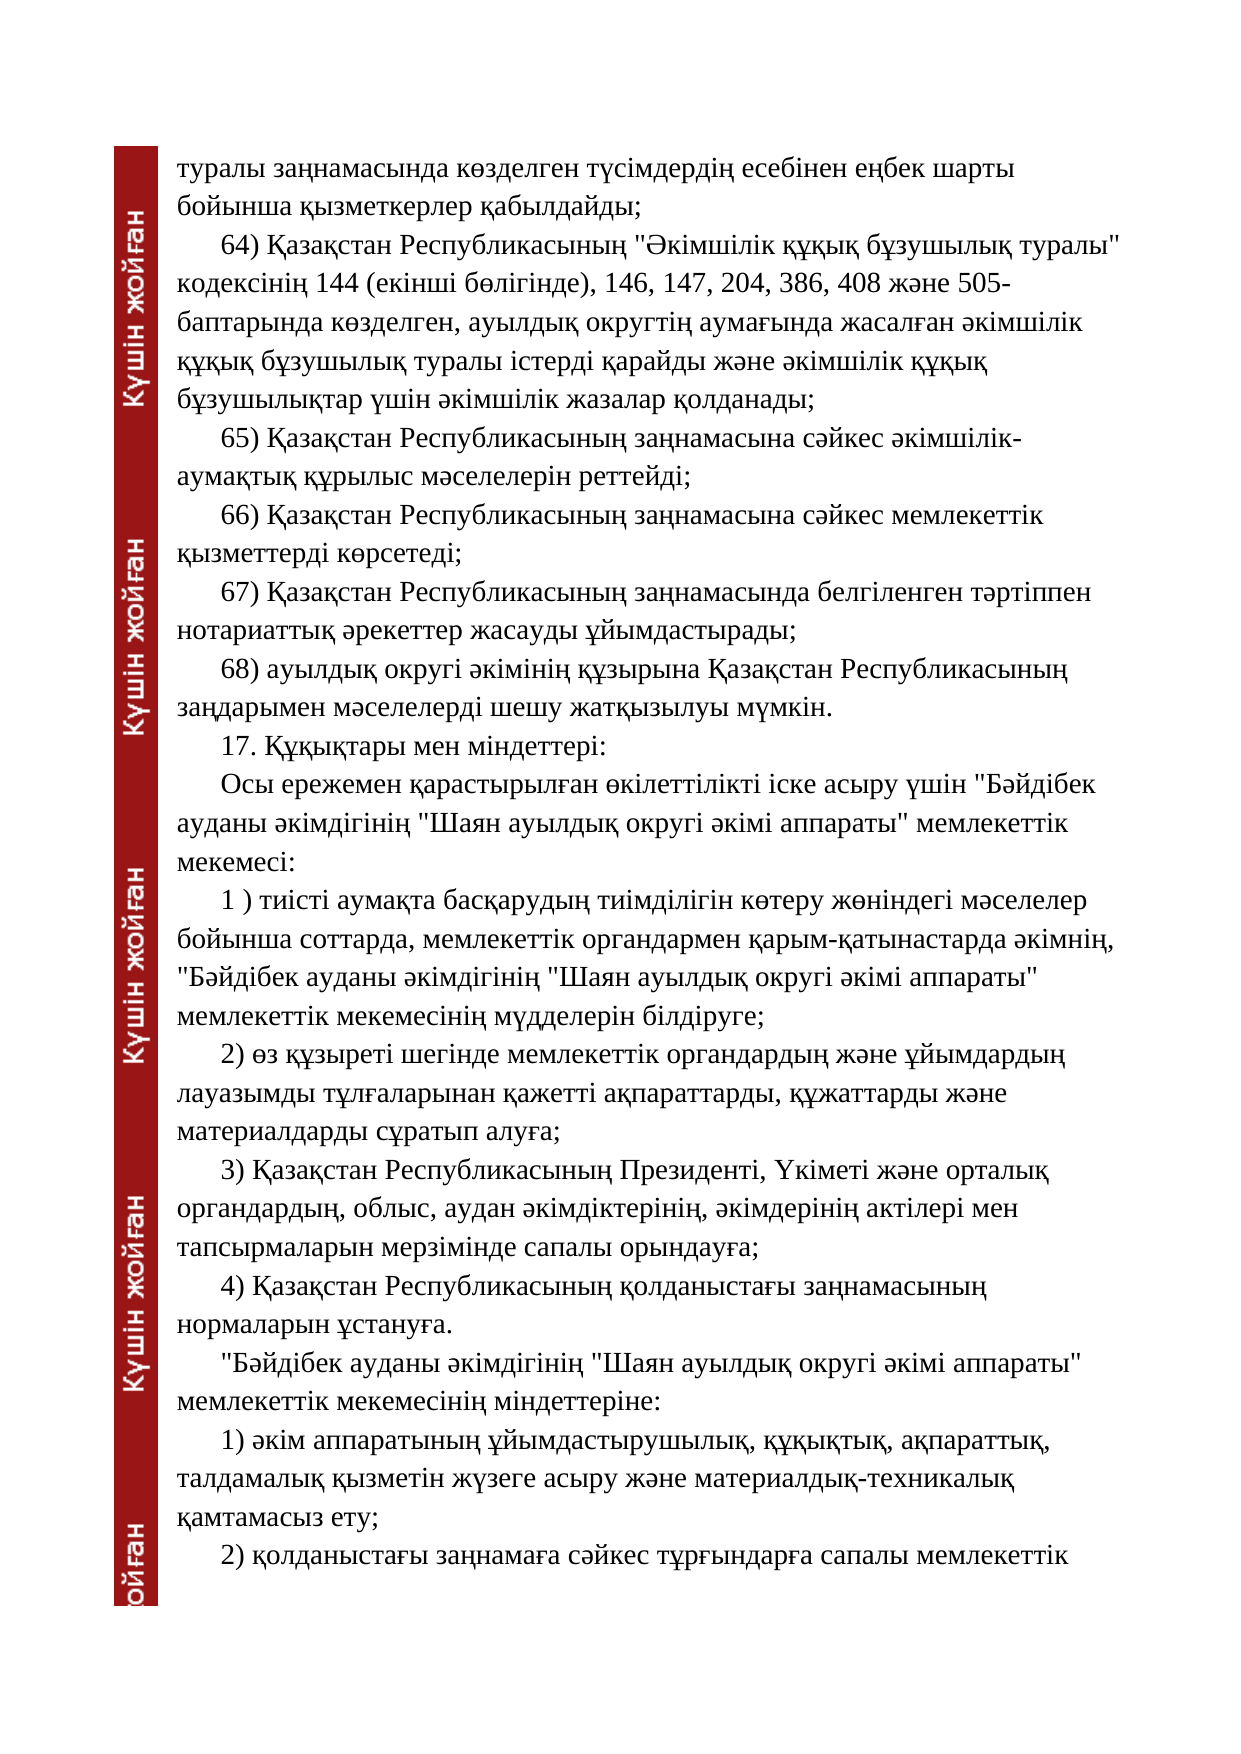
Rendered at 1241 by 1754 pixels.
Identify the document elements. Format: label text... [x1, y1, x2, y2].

picture [114, 1571, 158, 1606]
picture [114, 146, 158, 150]
